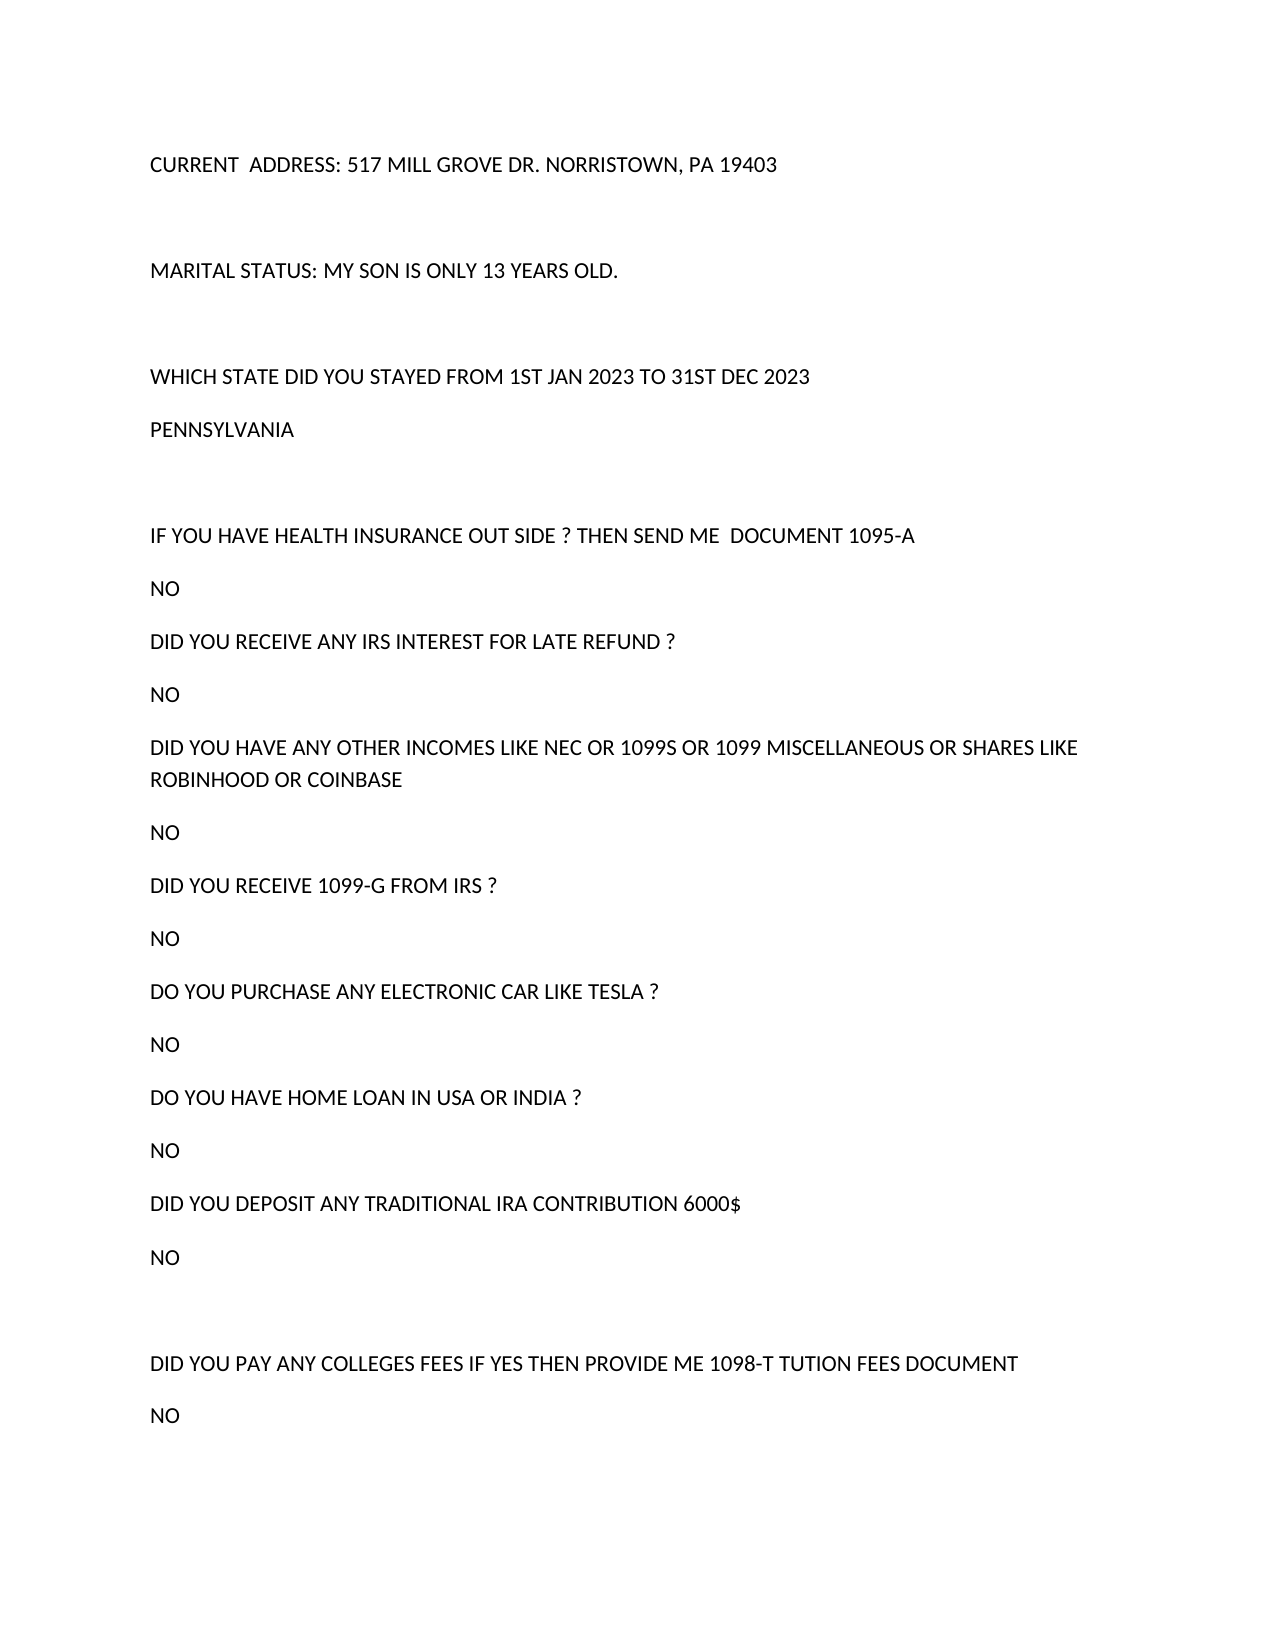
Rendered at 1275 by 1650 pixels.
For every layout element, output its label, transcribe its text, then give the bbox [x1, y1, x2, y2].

text NO [150, 1137, 1125, 1164]
text NO [150, 1402, 1125, 1430]
text DID YOU RECEIVE ANY IRS INTEREST FOR LATE REFUND ? [150, 627, 1125, 655]
text MARITAL STATUS: MY SON IS ONLY 13 YEARS OLD. [150, 256, 1125, 284]
text DID YOU HAVE ANY OTHER INCOMES LIKE NEC OR 1099S OR 1099 MISCELLANEOUS OR SHARES LIKE ROBINHOOD OR COINBASE [150, 733, 1125, 793]
text NO [150, 1243, 1125, 1271]
text CURRENT ADDRESS: 517 MILL GROVE DR. NORRISTOWN, PA 19403 [150, 150, 1125, 178]
text NO [150, 818, 1125, 846]
text WHICH STATE DID YOU STAYED FROM 1ST JAN 2023 TO 31ST DEC 2023 [150, 362, 1125, 390]
text IF YOU HAVE HEALTH INSURANCE OUT SIDE ? THEN SEND ME DOCUMENT 1095-A [150, 521, 1125, 549]
text PENNSYLVANIA [150, 415, 1125, 443]
text DO YOU HAVE HOME LOAN IN USA OR INDIA ? [150, 1083, 1125, 1112]
text DO YOU PURCHASE ANY ELECTRONIC CAR LIKE TESLA ? [150, 977, 1125, 1006]
text NO [150, 1031, 1125, 1058]
text DID YOU DEPOSIT ANY TRADITIONAL IRA CONTRIBUTION 6000$ [150, 1189, 1125, 1218]
text NO [150, 680, 1125, 708]
text DID YOU PAY ANY COLLEGES FEES IF YES THEN PROVIDE ME 1098-T TUTION FEES DOCUMENT [150, 1349, 1125, 1377]
text DID YOU RECEIVE 1099-G FROM IRS ? [150, 871, 1125, 899]
text NO [150, 924, 1125, 952]
text NO [150, 574, 1125, 602]
